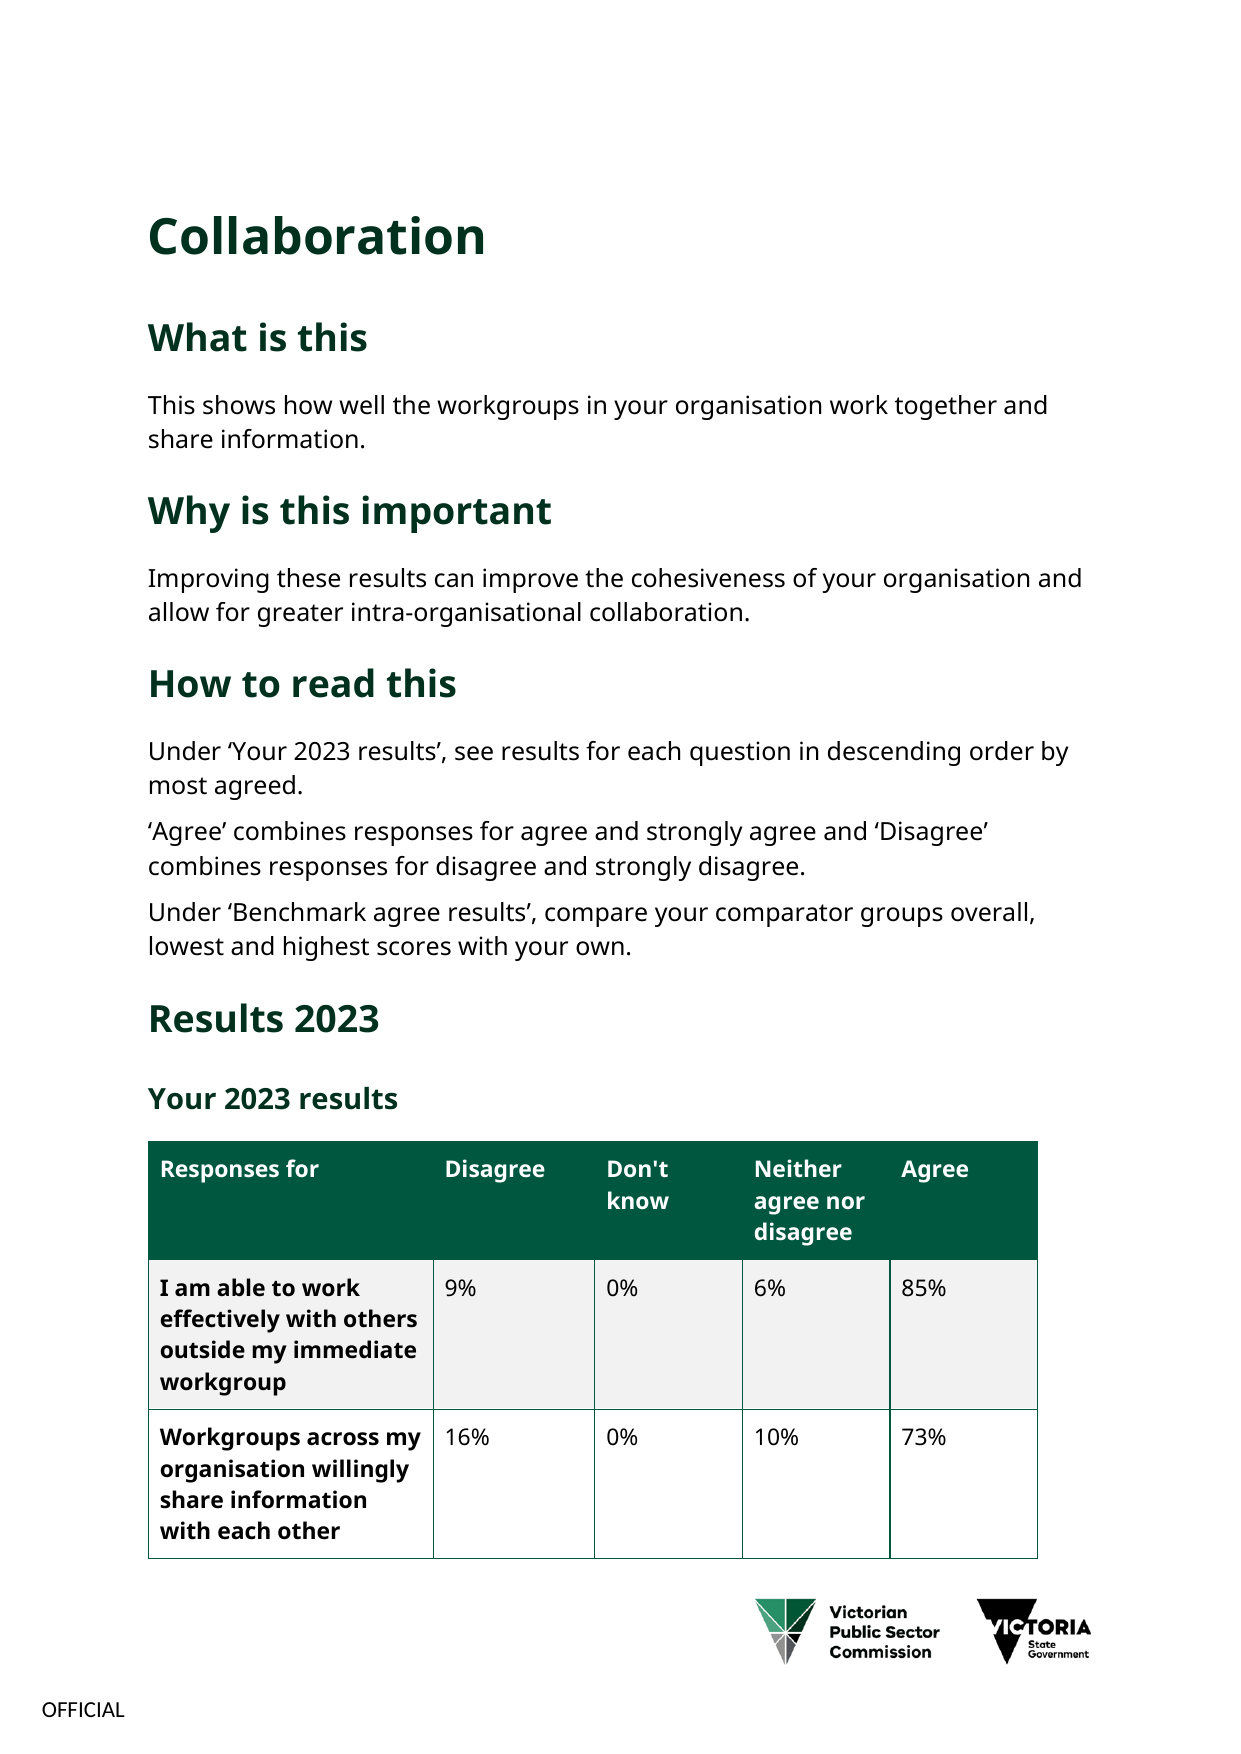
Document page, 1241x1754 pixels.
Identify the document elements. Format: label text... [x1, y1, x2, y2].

text Improving these results can improve the cohesiveness of your organisation and allow for greater intra-organisational collaboration. [148, 560, 1092, 628]
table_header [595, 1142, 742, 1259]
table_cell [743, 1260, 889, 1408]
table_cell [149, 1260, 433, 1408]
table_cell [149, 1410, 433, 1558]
subtitle Why is this important [148, 484, 1092, 536]
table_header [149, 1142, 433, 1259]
subtitle What is this [148, 311, 1092, 362]
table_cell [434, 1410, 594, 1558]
text This shows how well the workgroups in your organisation work together and share information. [148, 387, 1092, 455]
picture [754, 1598, 1093, 1666]
subtitle Your 2023 results [148, 1078, 1092, 1118]
subtitle Collaboration [148, 201, 1092, 269]
subtitle How to read this [148, 658, 1092, 709]
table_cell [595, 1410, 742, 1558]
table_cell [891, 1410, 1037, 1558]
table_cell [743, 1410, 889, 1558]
text Under ‘Your 2023 results’, see results for each question in descending order by most agreed. [148, 733, 1092, 802]
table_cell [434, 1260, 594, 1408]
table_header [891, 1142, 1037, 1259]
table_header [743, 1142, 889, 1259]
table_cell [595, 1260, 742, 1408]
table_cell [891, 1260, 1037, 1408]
subtitle Results 2023 [148, 992, 1092, 1043]
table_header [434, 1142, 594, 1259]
text ‘Agree’ combines responses for agree and strongly agree and ‘Disagree’ combines responses for disagree and strongly disagree. [148, 814, 1092, 882]
text Under ‘Benchmark agree results’, compare your comparator groups overall, lowest and highest scores with your own. [148, 894, 1092, 963]
